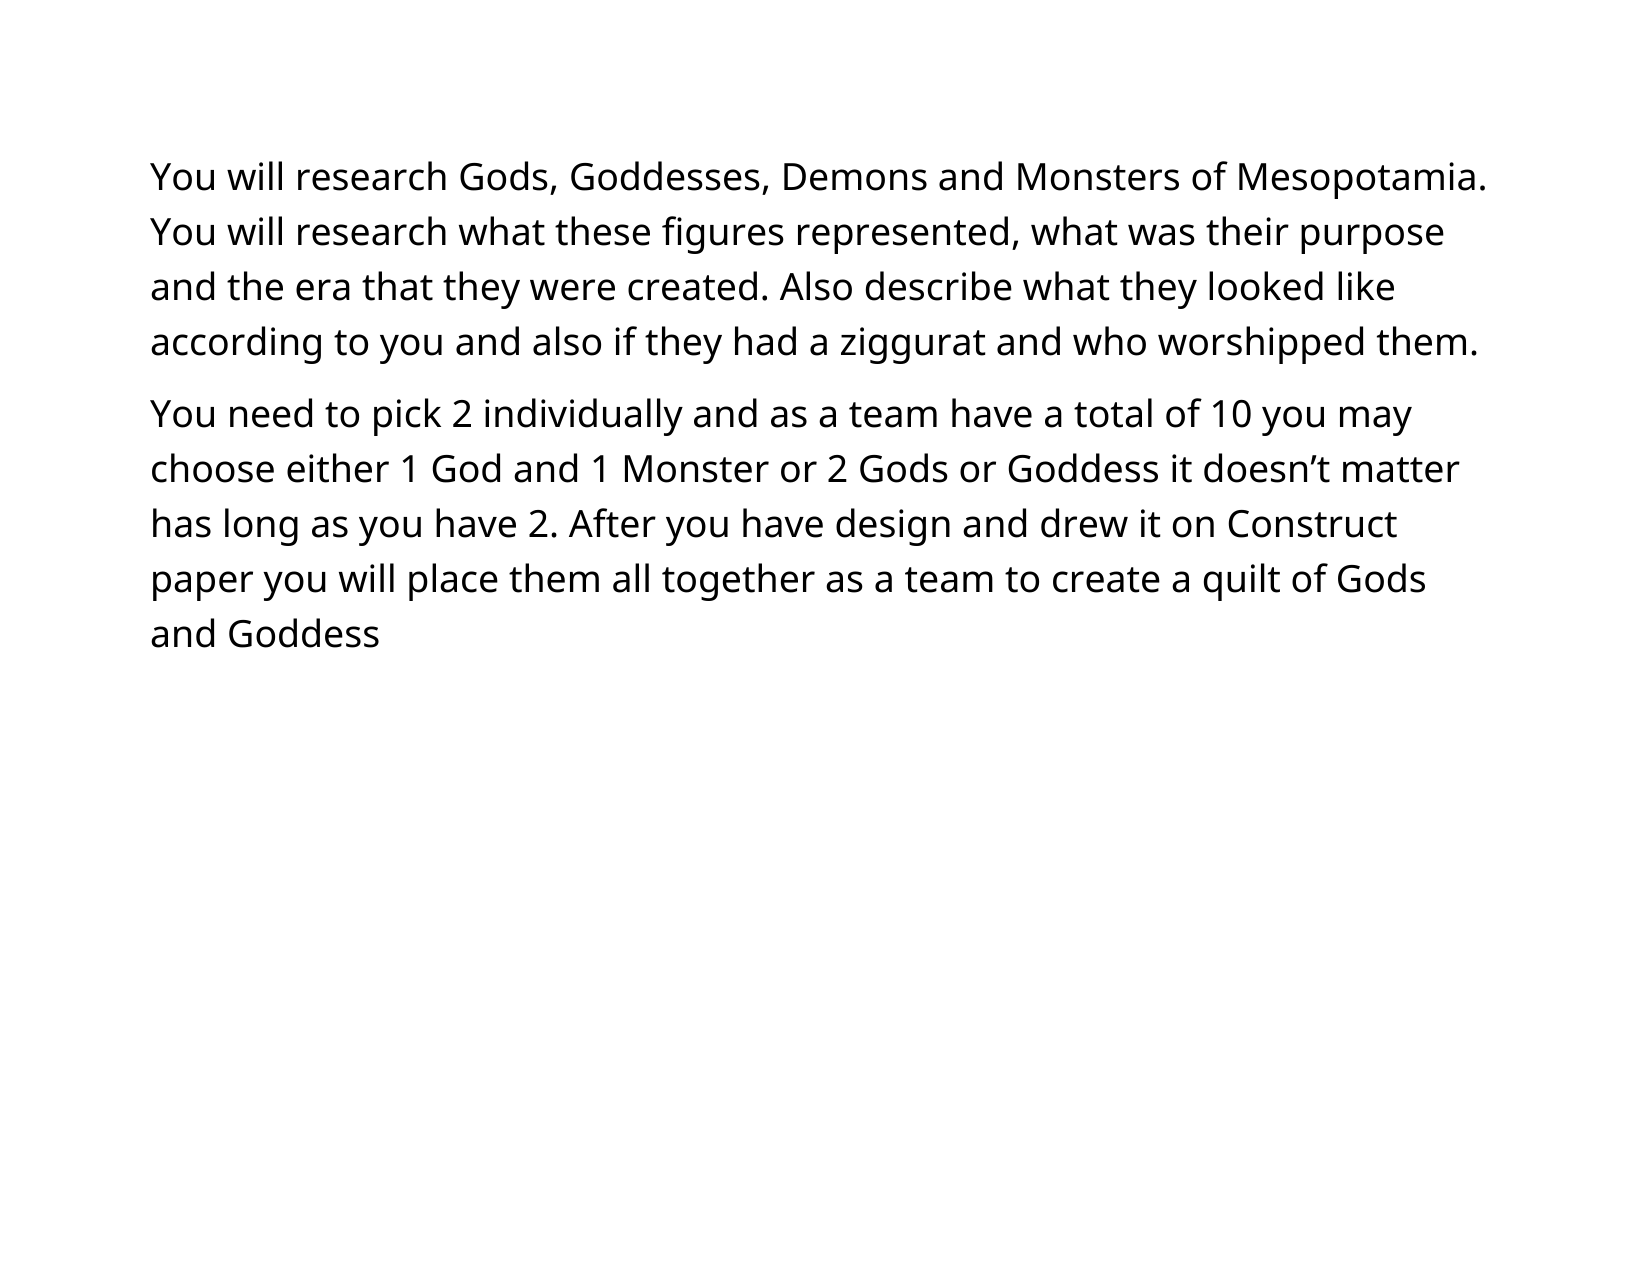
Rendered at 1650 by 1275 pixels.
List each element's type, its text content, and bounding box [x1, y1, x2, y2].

text You need to pick 2 individually and as a team have a total of 10 you may choose either 1 God and 1 Monster or 2 Gods or Goddess it doesn’t matter has long as you have 2. After you have design and drew it on Construct paper you will place them all together as a team to create a quilt of Gods and Goddess [150, 387, 1500, 658]
text You will research Gods, Goddesses, Demons and Monsters of Mesopotamia. You will research what these figures represented, what was their purpose and the era that they were created. Also describe what they looked like according to you and also if they had a ziggurat and who worshipped them. [150, 150, 1500, 366]
